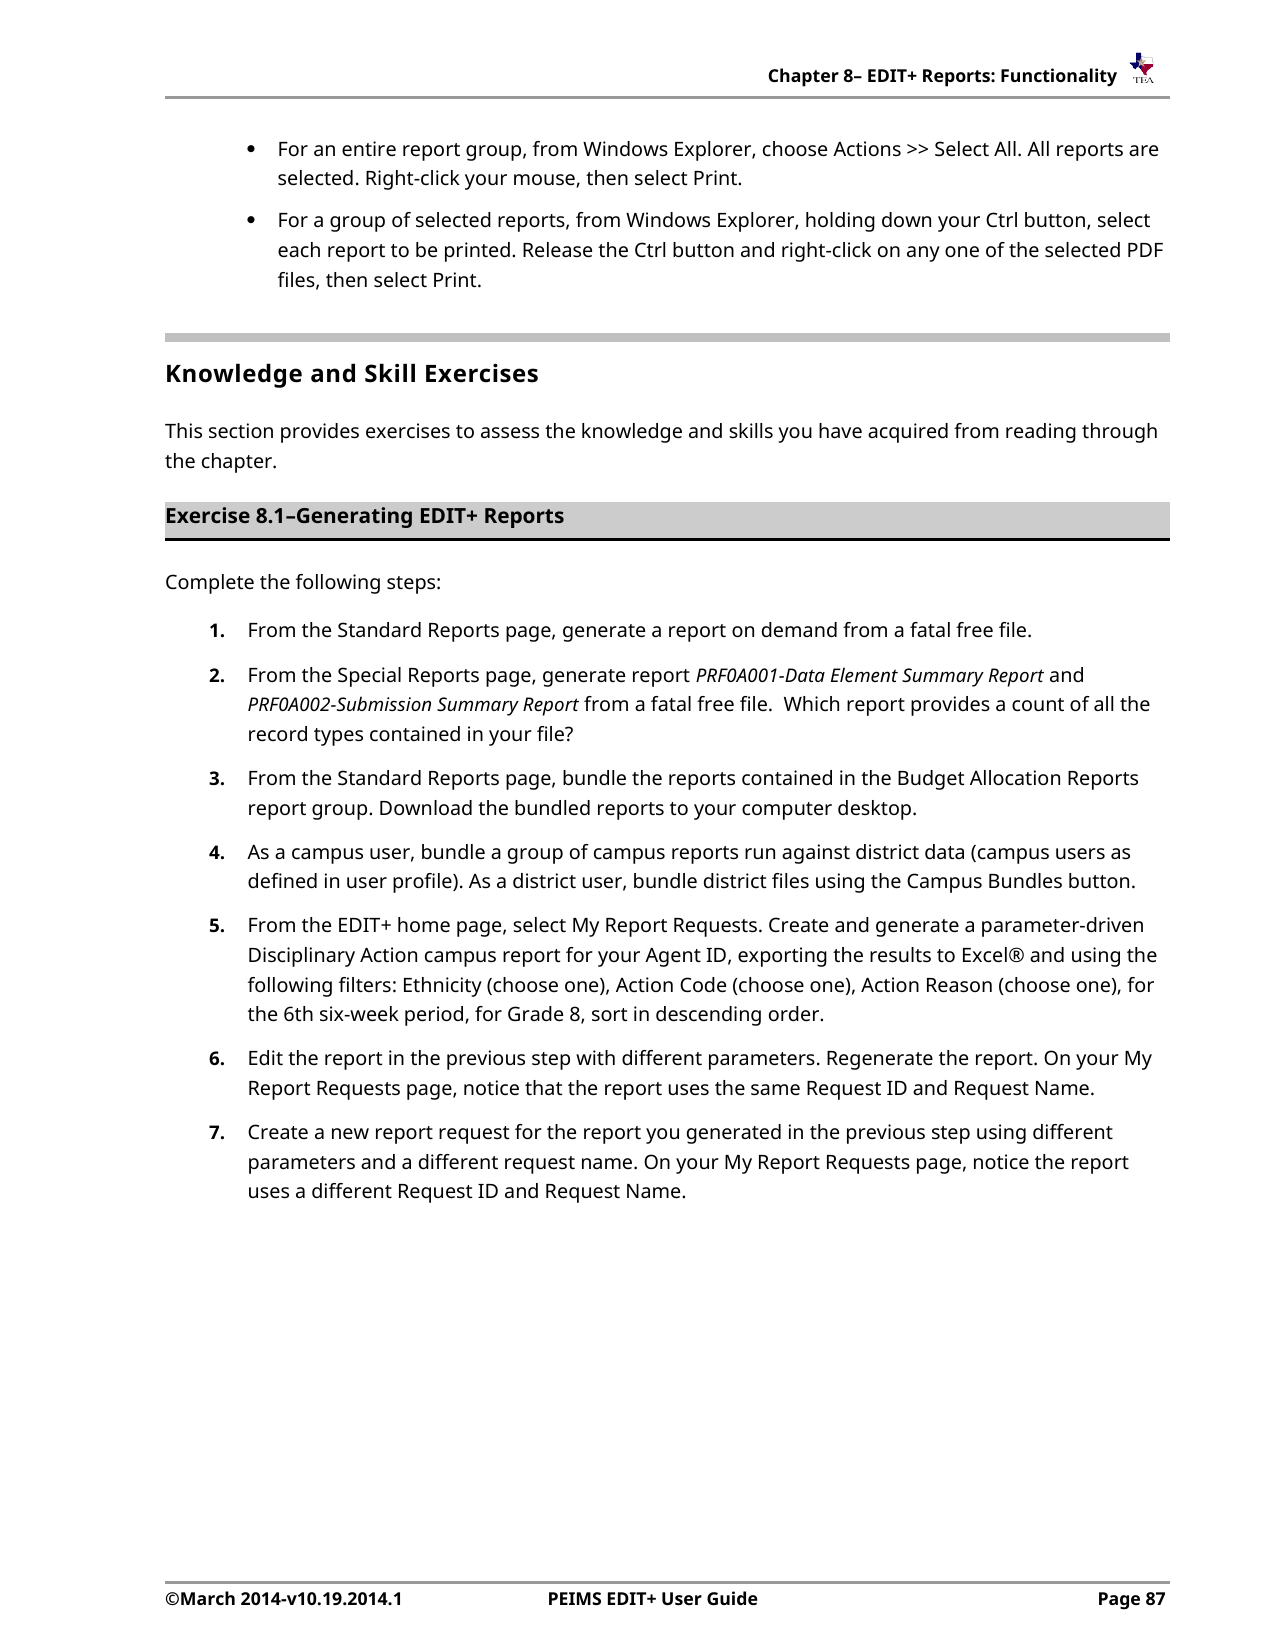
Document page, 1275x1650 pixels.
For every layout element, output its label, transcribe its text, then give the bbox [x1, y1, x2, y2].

list For a group of selected reports, from Windows Explorer, holding down your Ctrl button, select each report to be printed. Release the Ctrl button and right-click on any one of the selected PDF files, then select Print. [247, 207, 1170, 293]
list From the Special Reports page, generate report PRF0A001-Data Element Summary Report and PRF0A002-Submission Summary Report from a fatal free file. Which report provides a count of all the record types contained in your file? [225, 661, 1170, 747]
list As a campus user, bundle a group of campus reports run against district data (campus users as defined in user profile). As a district user, bundle district files using the Campus Bundles button. [225, 838, 1170, 894]
list From the Standard Reports page, bundle the reports contained in the Budget Allocation Reports report group. Download the bundled reports to your computer desktop. [225, 764, 1170, 821]
list For an entire report group, from Windows Explorer, choose Actions >> Select All. All reports are selected. Right-click your mouse, then select Print. [247, 135, 1170, 192]
list From the EDIT+ home page, select My Report Requests. Create and generate a parameter-driven Disciplinary Action campus report for your Agent ID, exporting the results to Excel® and using the following filters: Ethnicity (choose one), Action Code (choose one), Action Reason (choose one), for the 6th six-week period, for Grade 8, sort in descending order. [225, 912, 1170, 1027]
subtitle Complete the following steps: [165, 568, 1170, 595]
list Edit the report in the previous step with different parameters. Regenerate the report. On your My Report Requests page, notice that the report uses the same Request ID and Request Name. [225, 1044, 1170, 1101]
text Exercise 8.1–Generating EDIT+ Reports [165, 502, 1170, 538]
text This section provides exercises to assess the knowledge and skills you have acquired from reading through the chapter. [165, 417, 1170, 474]
list From the Standard Reports page, generate a report on demand from a fatal free file. [225, 617, 1170, 644]
list Create a new report request for the report you generated in the previous step using different parameters and a different request name. On your My Report Requests page, notice the report uses a different Request ID and Request Name. [225, 1118, 1170, 1204]
picture [1126, 52, 1157, 83]
text Knowledge and Skill Exercises [165, 342, 1170, 389]
